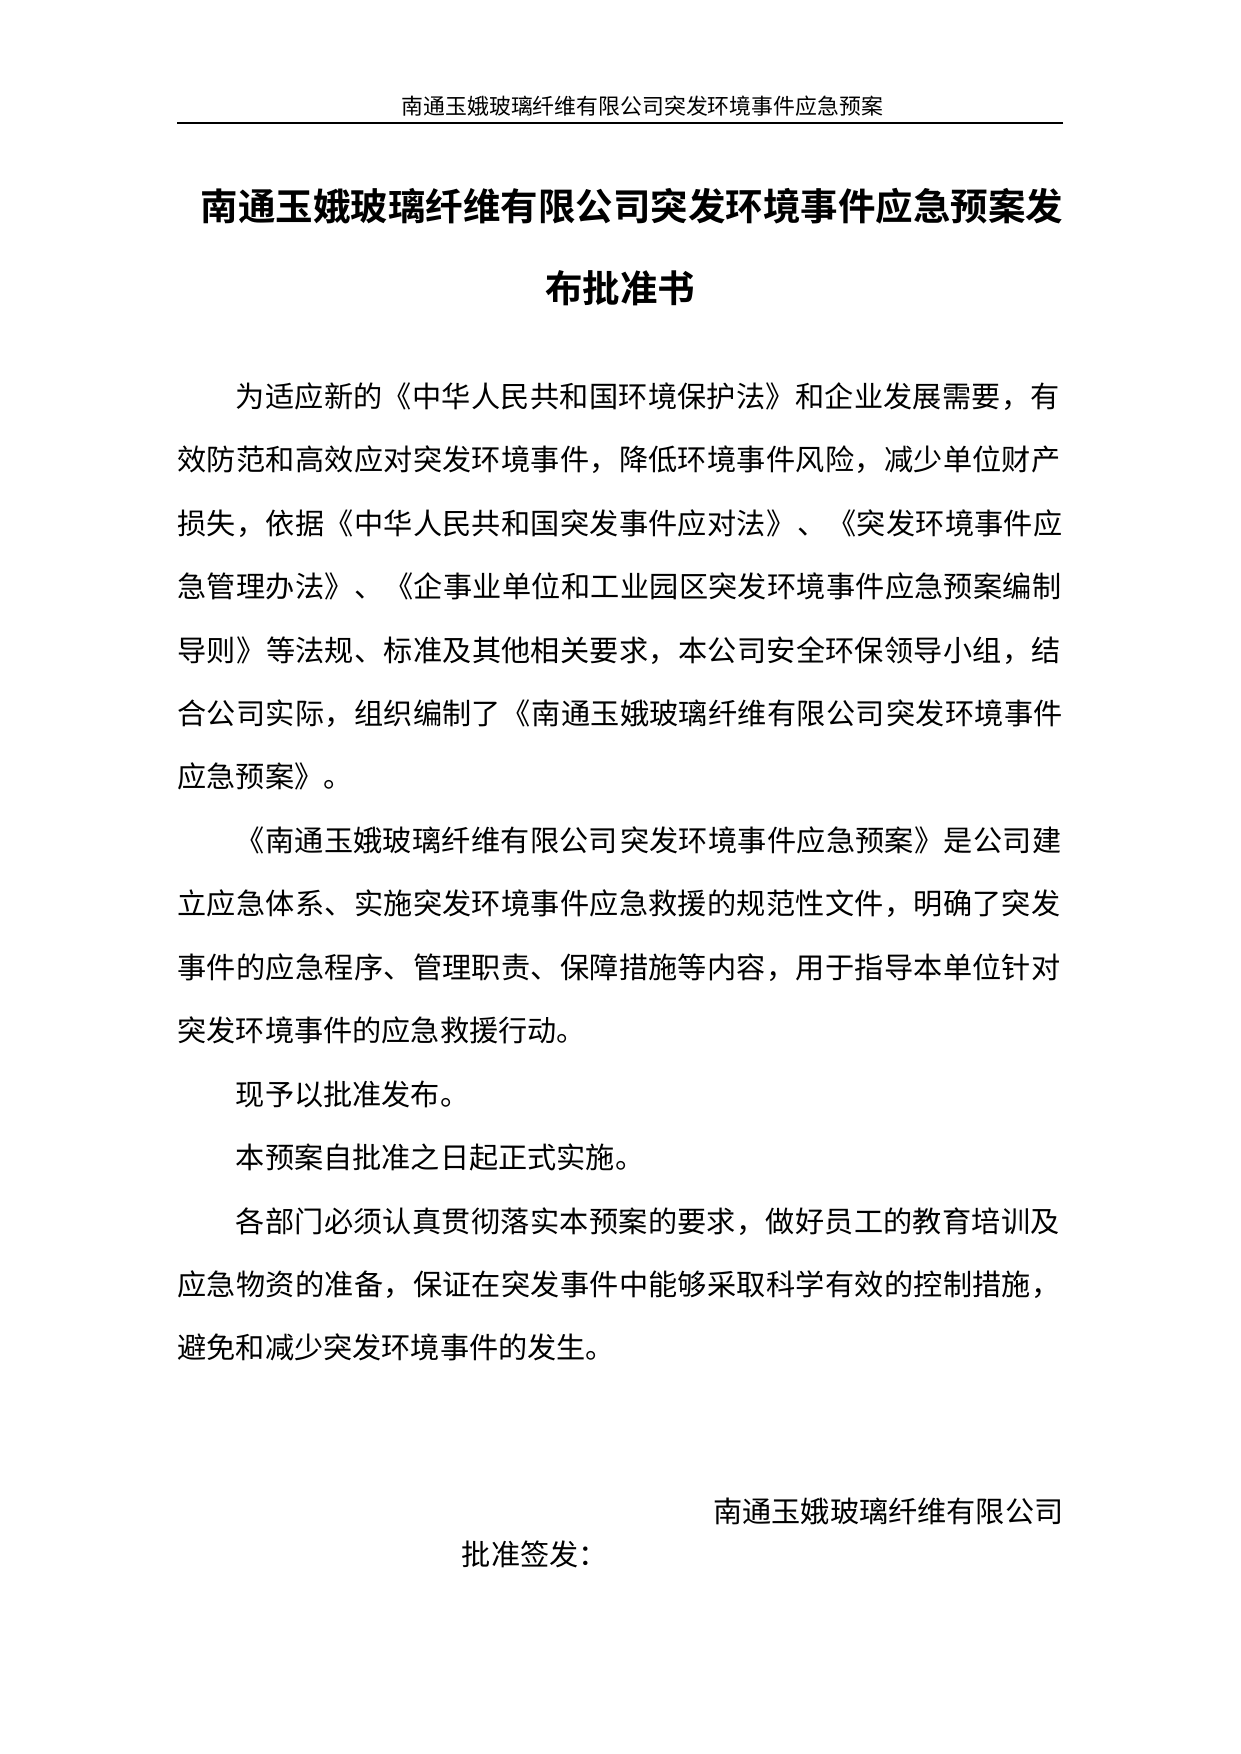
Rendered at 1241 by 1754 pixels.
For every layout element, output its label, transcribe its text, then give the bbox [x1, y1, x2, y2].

text 南通玉娥玻璃纤维有限公司突发环境事件应急预案发布批准书 [177, 177, 1063, 313]
text 为适应新的《中华人民共和国环境保护法》和企业发展需要，有效防范和高效应对突发环境事件，降低环境事件风险，减少单位财产损失，依据《中华人民共和国突发事件应对法》《突发环境事件应急管理办法》《企事业单位和工业园区突发环境事件应急预案编制导则》等法规、标准及其他相关要求，本公司安全环保领导小组，结合公司实际，组织编制了《南通玉娥玻璃纤维有限公司突发环境事件应急预案》。 [177, 373, 1063, 796]
text 《南通玉娥玻璃纤维有限公司突发环境事件应急预案》是公司建立应急体系、实施突发环境事件应急救援的规范性文件，明确了突发事件的应急程序、管理职责、保障措施等内容，用于指导本单位针对突发环境事件的应急救援行动。 [177, 817, 1063, 1050]
text 现予以批准发布。 [177, 1071, 1063, 1113]
text 批准签发： [177, 1531, 1063, 1574]
text 南通玉娥玻璃纤维有限公司 [177, 1489, 1063, 1531]
text 本预案自批准之日起正式实施。 [177, 1135, 1063, 1177]
text 各部门必须认真贯彻落实本预案的要求，做好员工的教育培训及应急物资的准备，保证在突发事件中能够采取科学有效的控制措施，避免和减少突发环境事件的发生。 [177, 1198, 1063, 1367]
